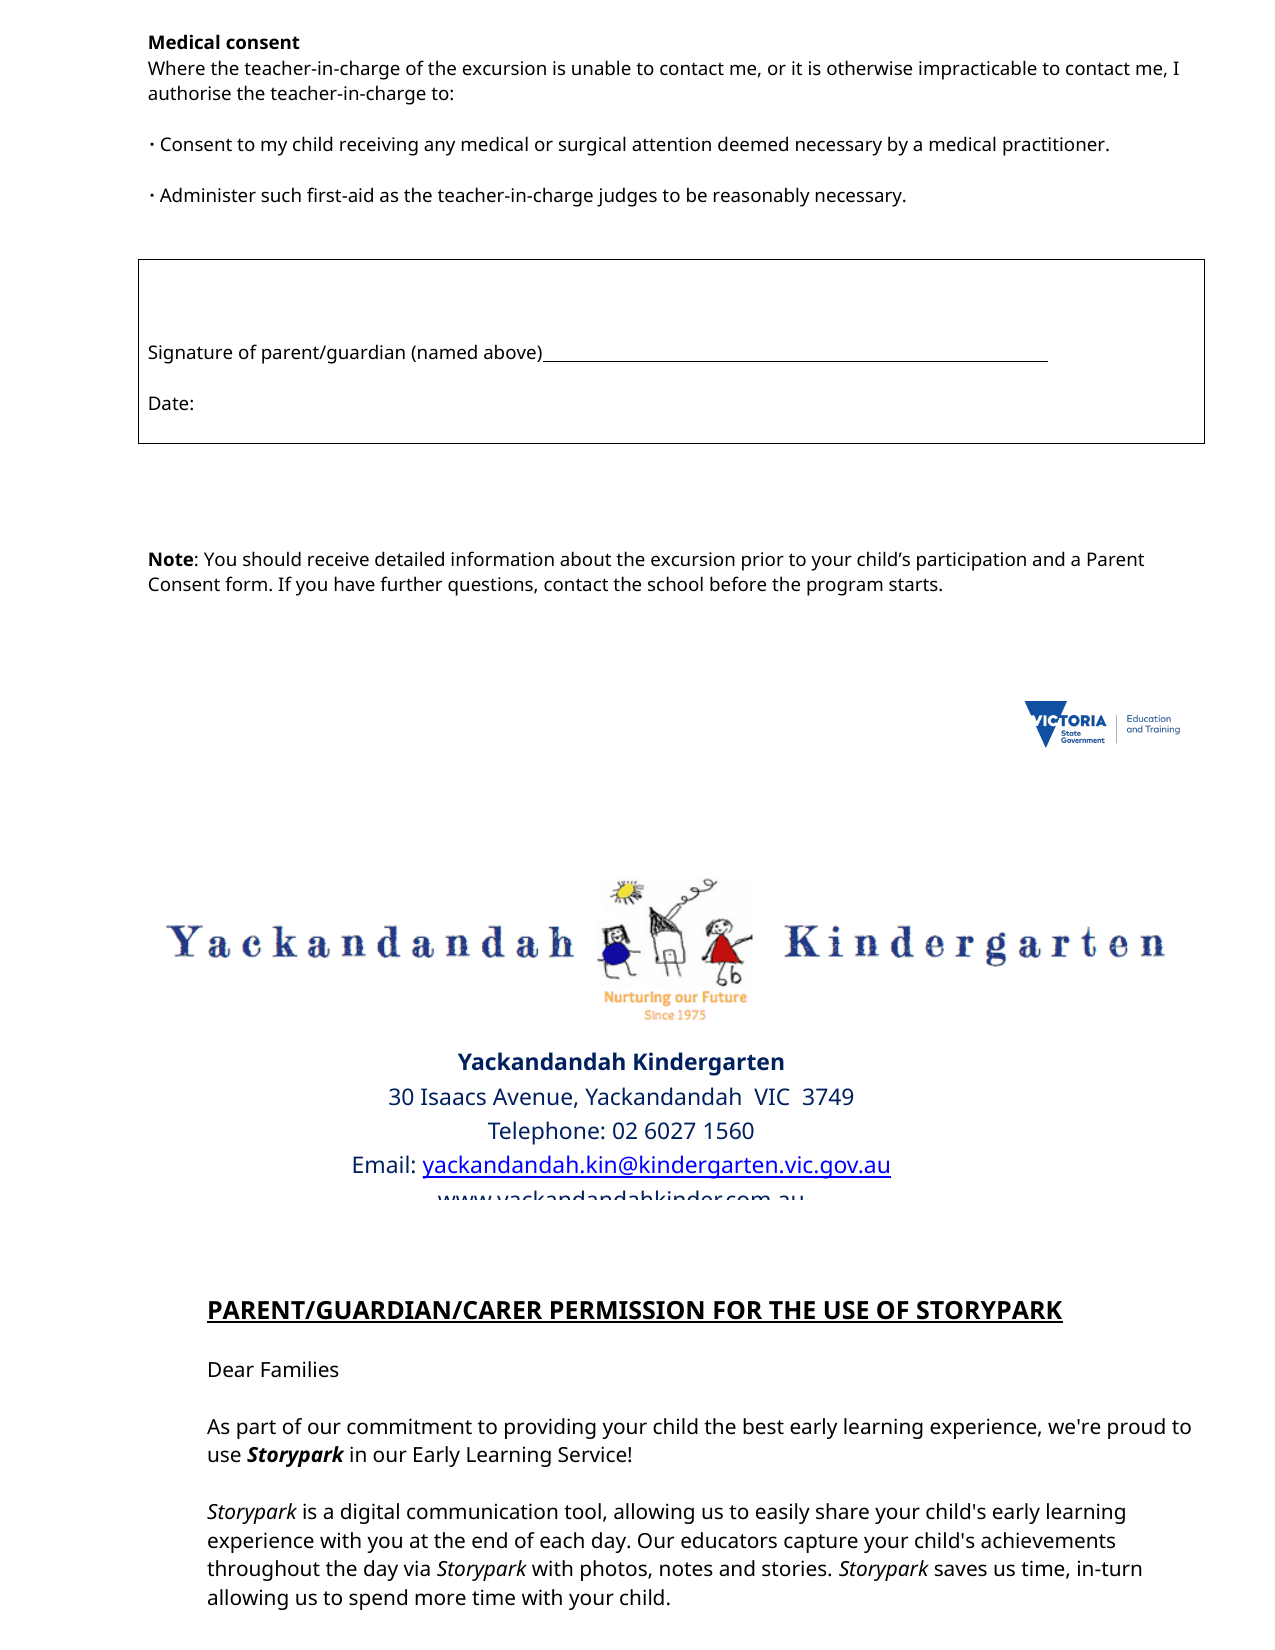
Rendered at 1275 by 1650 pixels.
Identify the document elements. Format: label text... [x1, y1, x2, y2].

picture [156, 865, 1188, 1037]
text Date: [148, 390, 1196, 416]
text Medical consent [148, 29, 1196, 55]
text Note: You should receive detailed information about the excursion prior to your child’s participation and a Parent Consent form. If you have further questions, contact the school before the program starts. [148, 546, 1196, 597]
text Dear Families [207, 1355, 1196, 1383]
text Storypark is a digital communication tool, allowing us to easily share your child's early learning experience with you at the end of each day. Our educators capture your child's achievements throughout the day via Storypark with photos, notes and stories. Storypark saves us time, in-turn allowing us to spend more time with your child. [207, 1497, 1196, 1611]
text Where the teacher-in-charge of the excursion is unable to contact me, or it is otherwise impracticable to contact me, I authorise the teacher-in-charge to: [148, 55, 1196, 106]
text As part of our commitment to providing your child the best early learning experience, we're proud to use Storypark in our Early Learning Service! [207, 1412, 1196, 1469]
picture [1024, 701, 1183, 748]
text Signature of parent/guardian (named above) [148, 339, 1196, 364]
list Consent to my child receiving any medical or surgical attention deemed necessary by a medical practitioner. [148, 132, 1196, 157]
list Administer such first-aid as the teacher-in-charge judges to be reasonably necessary. [148, 183, 1196, 208]
text PARENT/GUARDIAN/CARER PERMISSION FOR THE USE OF STORYPARK [207, 1293, 1196, 1327]
